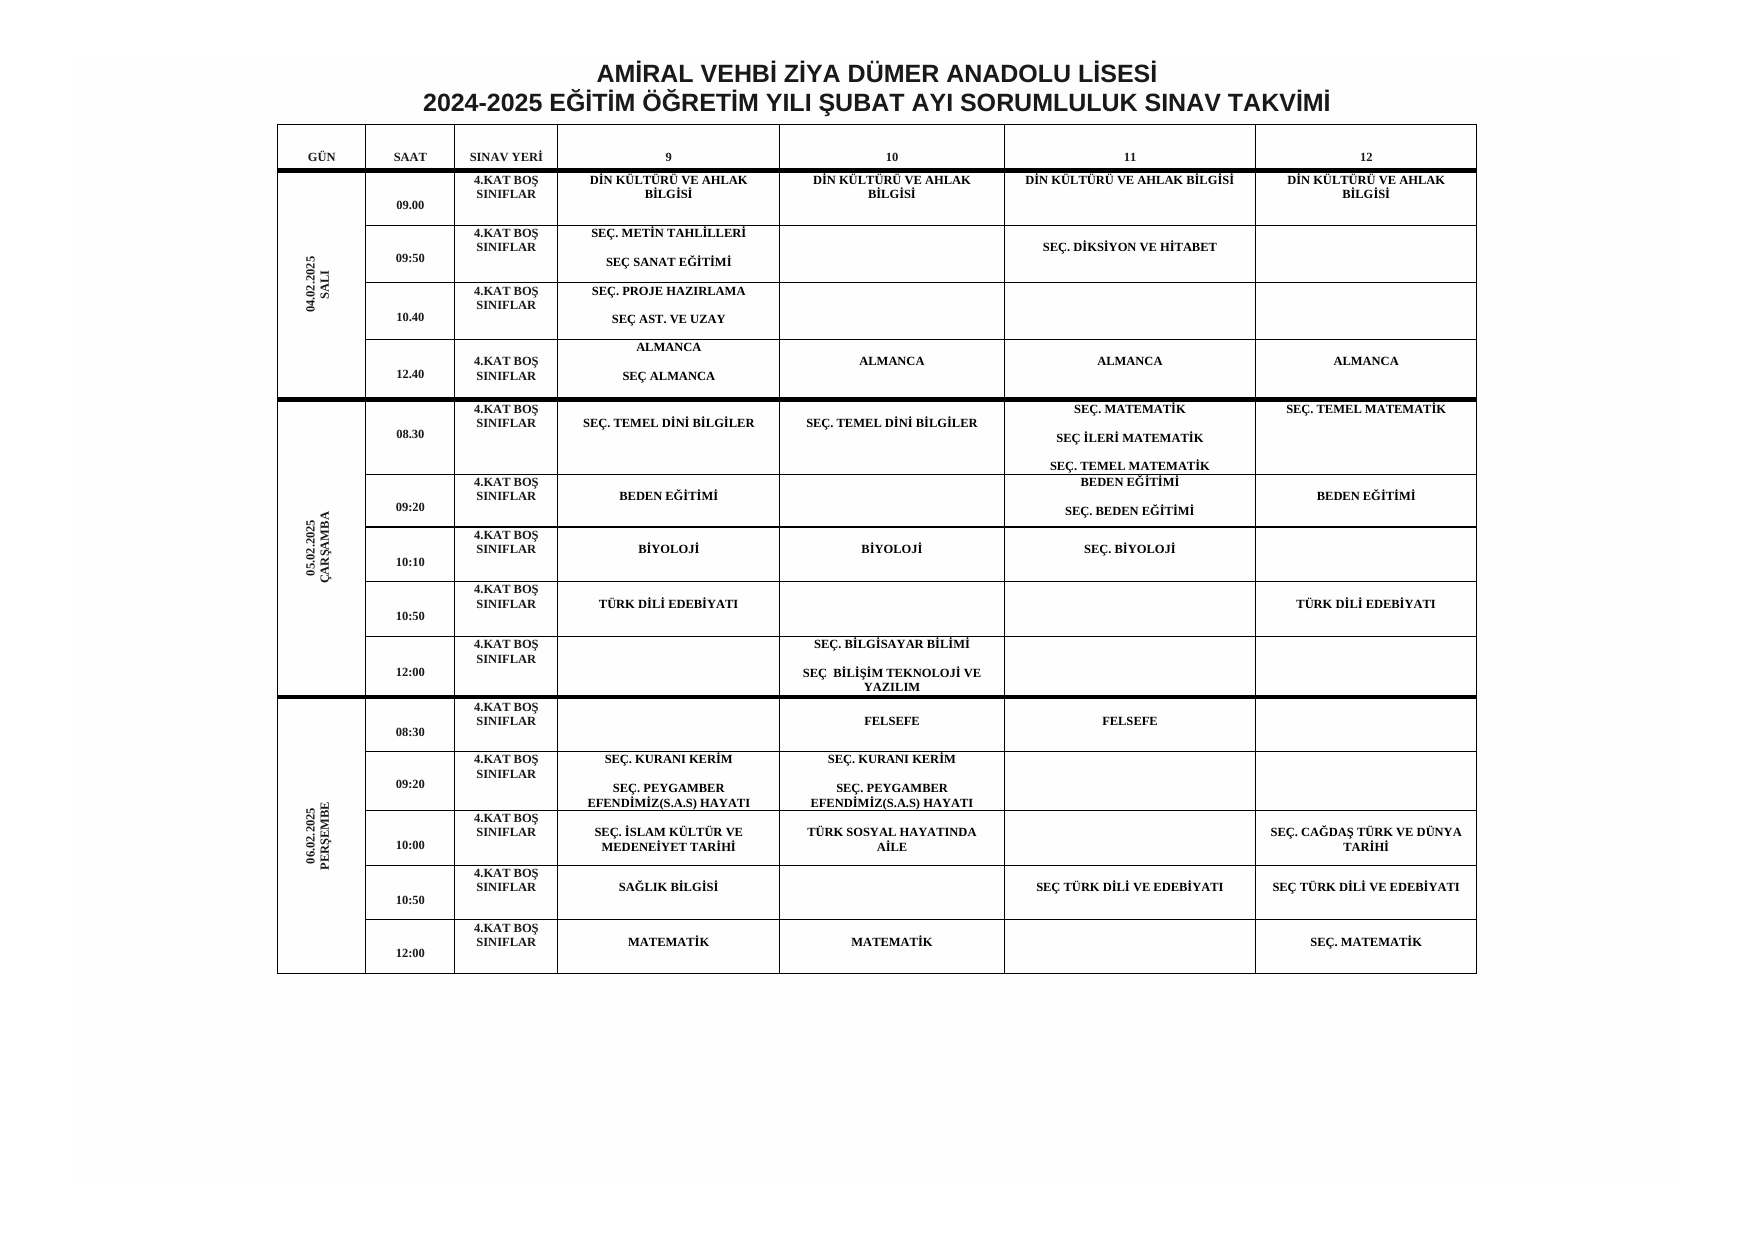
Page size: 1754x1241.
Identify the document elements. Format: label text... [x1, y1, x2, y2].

table_header 9 [558, 125, 779, 168]
table_cell SEÇ TÜRK DİLİ VE EDEBİYATI [1005, 866, 1255, 919]
table_cell SEÇ. KURANI KERİM SEÇ. PEYGAMBER EFENDİMİZ(S.A.S) HAYATI [780, 752, 1004, 810]
table_cell 4.KAT BOŞ SINIFLAR [455, 475, 557, 526]
table_cell 09:20 [366, 475, 454, 526]
table_cell BEDEN EĞİTİMİ SEÇ. BEDEN EĞİTİMİ [1005, 475, 1255, 526]
table_cell SEÇ. BİYOLOJİ [1005, 528, 1255, 581]
table_header 12 [1256, 125, 1476, 168]
table_cell ALMANCA [780, 340, 1004, 397]
table_cell ALMANCA SEÇ ALMANCA [558, 340, 779, 397]
table_cell [780, 283, 1004, 338]
table_cell MATEMATİK [780, 920, 1004, 973]
table_cell SAĞLIK BİLGİSİ [558, 866, 779, 919]
table_cell [780, 475, 1004, 526]
table_cell SEÇ. TEMEL DİNİ BİLGİLER [780, 402, 1004, 473]
table_cell 10:50 [366, 582, 454, 636]
table_cell SEÇ. MATEMATİK [1256, 920, 1476, 973]
table_cell [1256, 637, 1476, 694]
table_cell 12:00 [366, 637, 454, 694]
table_cell 4.KAT BOŞ SINIFLAR [455, 582, 557, 636]
table_cell SEÇ. TEMEL MATEMATİK [1256, 402, 1476, 473]
table_cell SEÇ. METİN TAHLİLLERİ SEÇ SANAT EĞİTİMİ [558, 226, 779, 282]
table_cell 4.KAT BOŞ SINIFLAR [455, 173, 557, 225]
table_cell [780, 866, 1004, 919]
table_cell DİN KÜLTÜRÜ VE AHLAK BİLGİSİ [1005, 173, 1255, 225]
table_cell 09:50 [366, 226, 454, 282]
table_cell 12.40 [366, 340, 454, 397]
table_cell [1256, 283, 1476, 338]
table_cell SEÇ. PROJE HAZIRLAMA SEÇ AST. VE UZAY [558, 283, 779, 338]
table_cell 4.KAT BOŞ SINIFLAR [455, 920, 557, 973]
table_cell SEÇ. CAĞDAŞ TÜRK VE DÜNYA TARİHİ [1256, 811, 1476, 864]
table_header SINAV YERİ [455, 125, 557, 168]
table_cell 4.KAT BOŞ SINIFLAR [455, 226, 557, 282]
table_header GÜN [278, 125, 365, 168]
table_cell MATEMATİK [558, 920, 779, 973]
table_cell 4.KAT BOŞ SINIFLAR [455, 699, 557, 751]
table_cell 4.KAT BOŞ SINIFLAR [455, 528, 557, 581]
table_cell 12:00 [366, 920, 454, 973]
table_cell FELSEFE [1005, 699, 1255, 751]
table_cell [1256, 699, 1476, 751]
table_cell 4.KAT BOŞ SINIFLAR [455, 637, 557, 694]
table_cell 4.KAT BOŞ SINIFLAR [455, 752, 557, 810]
table_cell [780, 582, 1004, 636]
text AMİRAL VEHBİ ZİYA DÜMER ANADOLU LİSESİ [75, 59, 1679, 88]
table_cell [780, 226, 1004, 282]
table_cell 10:50 [366, 866, 454, 919]
table_header 10 [780, 125, 1004, 168]
table_cell 08.30 [366, 402, 454, 473]
table_cell SEÇ. DİKSİYON VE HİTABET [1005, 226, 1255, 282]
table_cell [558, 637, 779, 694]
table_cell 08:30 [366, 699, 454, 751]
table_cell [1005, 283, 1255, 338]
table_cell 4.KAT BOŞ SINIFLAR [455, 340, 557, 397]
table_cell SEÇ TÜRK DİLİ VE EDEBİYATI [1256, 866, 1476, 919]
table_cell [1256, 528, 1476, 581]
table_cell TÜRK DİLİ EDEBİYATI [558, 582, 779, 636]
table_cell FELSEFE [780, 699, 1004, 751]
table_cell TÜRK DİLİ EDEBİYATI [1256, 582, 1476, 636]
table_cell DİN KÜLTÜRÜ VE AHLAK BİLGİSİ [1256, 173, 1476, 225]
table_cell SEÇ. İSLAM KÜLTÜR VE MEDENEİYET TARİHİ [558, 811, 779, 864]
table_cell 10:10 [366, 528, 454, 581]
table_cell DİN KÜLTÜRÜ VE AHLAK BİLGİSİ [780, 173, 1004, 225]
table_cell 4.KAT BOŞ SINIFLAR [455, 402, 557, 473]
table_cell BEDEN EĞİTİMİ [558, 475, 779, 526]
table_cell 4.KAT BOŞ SINIFLAR [455, 283, 557, 338]
table_header SAAT [366, 125, 454, 168]
table_cell [1005, 752, 1255, 810]
table_cell 04.02.2025 SALI [278, 173, 365, 397]
table_cell SEÇ. BİLGİSAYAR BİLİMİ SEÇ BİLİŞİM TEKNOLOJİ VE YAZILIM [780, 637, 1004, 694]
table_cell ALMANCA [1005, 340, 1255, 397]
table_cell BİYOLOJİ [780, 528, 1004, 581]
table_cell SEÇ. TEMEL DİNİ BİLGİLER [558, 402, 779, 473]
table_cell TÜRK SOSYAL HAYATINDA AİLE [780, 811, 1004, 864]
table_cell 10:00 [366, 811, 454, 864]
table_cell BEDEN EĞİTİMİ [1256, 475, 1476, 526]
table_cell 06.02.2025 PERŞEMBE [278, 699, 365, 973]
table_cell ALMANCA [1256, 340, 1476, 397]
table_header 11 [1005, 125, 1255, 168]
table_cell [558, 699, 779, 751]
table_cell BİYOLOJİ [558, 528, 779, 581]
table_cell SEÇ. MATEMATİK SEÇ İLERİ MATEMATİK SEÇ. TEMEL MATEMATİK [1005, 402, 1255, 473]
table_cell 4.KAT BOŞ SINIFLAR [455, 866, 557, 919]
table_cell 09:20 [366, 752, 454, 810]
table_cell 09.00 [366, 173, 454, 225]
table_cell [1256, 226, 1476, 282]
table_cell [1005, 920, 1255, 973]
table_cell DİN KÜLTÜRÜ VE AHLAK BİLGİSİ [558, 173, 779, 225]
table_cell [1005, 811, 1255, 864]
table_cell 10.40 [366, 283, 454, 338]
text 2024-2025 EĞİTİM ÖĞRETİM YILI ŞUBAT AYI SORUMLULUK SINAV TAKVİMİ [75, 88, 1679, 117]
table_cell [1005, 637, 1255, 694]
table_cell SEÇ. KURANI KERİM SEÇ. PEYGAMBER EFENDİMİZ(S.A.S) HAYATI [558, 752, 779, 810]
table_cell [1005, 582, 1255, 636]
table_cell 05.02.2025 ÇARŞAMBA [278, 402, 365, 694]
table_cell 4.KAT BOŞ SINIFLAR [455, 811, 557, 864]
table_cell [1256, 752, 1476, 810]
